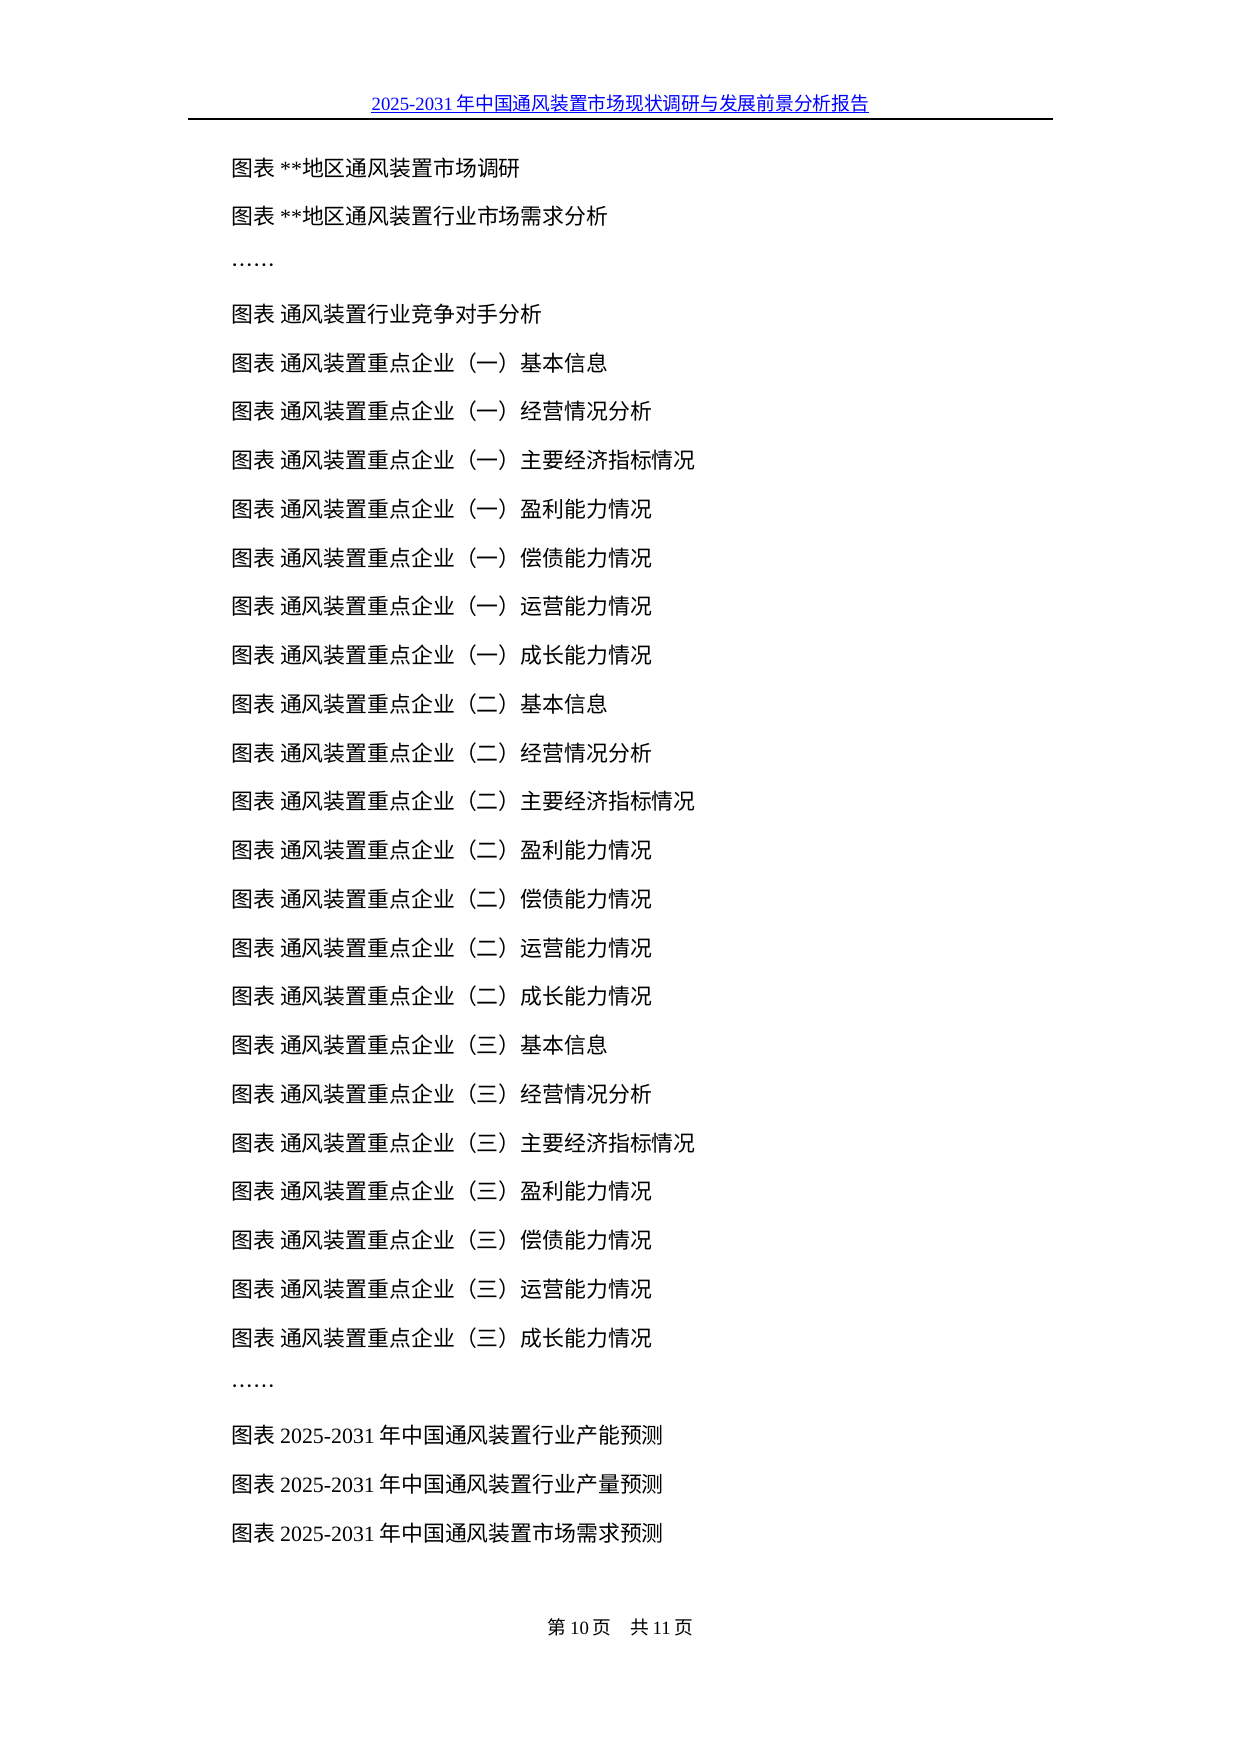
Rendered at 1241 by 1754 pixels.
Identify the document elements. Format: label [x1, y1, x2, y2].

text [187, 150, 1053, 1548]
